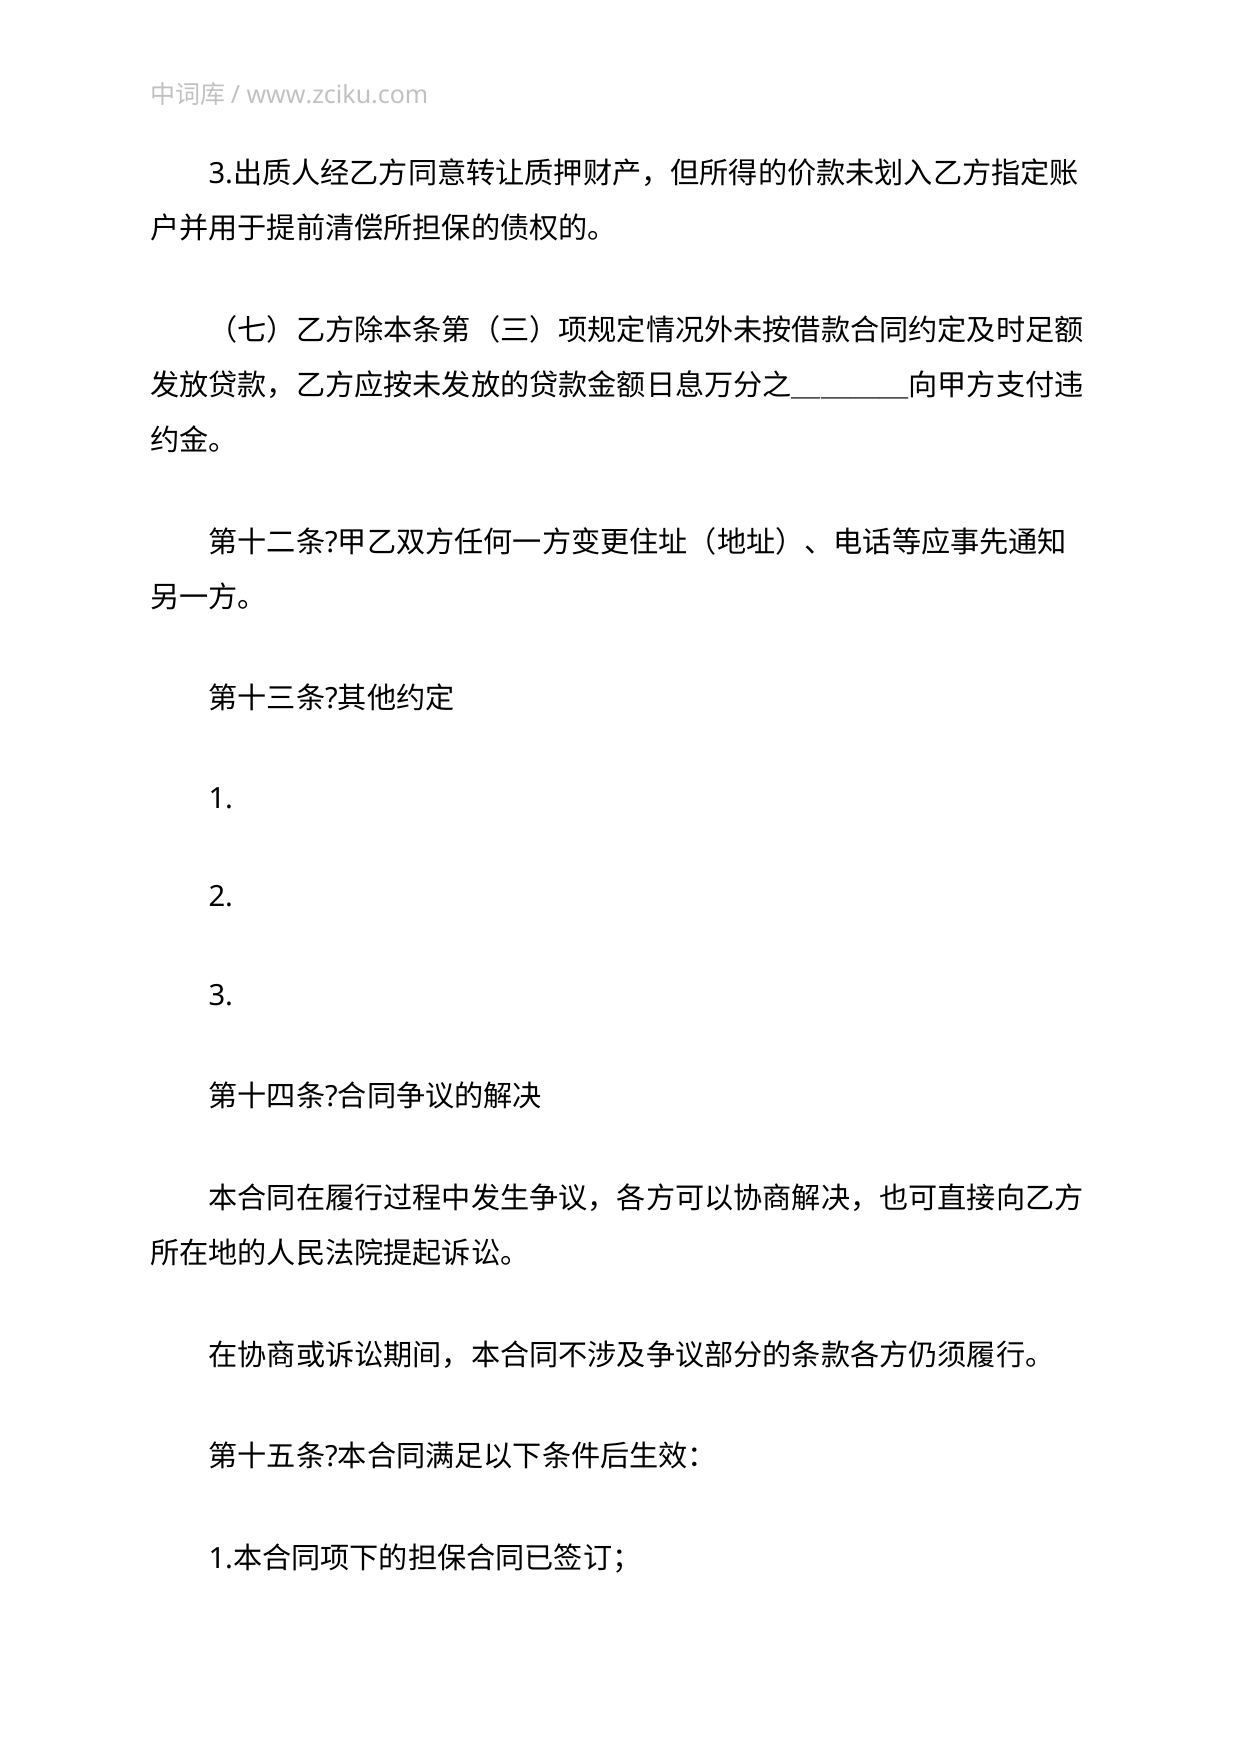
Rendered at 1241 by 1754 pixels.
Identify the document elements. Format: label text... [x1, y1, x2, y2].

text 本合同在履行过程中发生争议，各方可以协商解决，也可直接向乙方所在地的人民法院提起诉讼。 [150, 1174, 1090, 1272]
text 1. [150, 777, 1090, 817]
text （七）乙方除本条第（三）项规定情况外未按借款合同约定及时足额发放贷款，乙方应按未发放的贷款金额日息万分之＿＿＿＿向甲方支付违约金。 [150, 307, 1090, 459]
text 第十三条?其他约定 [150, 675, 1090, 717]
text 1.本合同项下的担保合同已签订； [150, 1535, 1090, 1577]
text 第十二条?甲乙双方任何一方变更住址（地址）、电话等应事先通知另一方。 [150, 518, 1090, 616]
text 第十四条?合同争议的解决 [150, 1072, 1090, 1115]
text 3.出质人经乙方同意转让质押财产，但所得的价款未划入乙方指定账户并用于提前清偿所担保的债权的。 [150, 150, 1090, 247]
text 第十五条?本合同满足以下条件后生效： [150, 1433, 1090, 1475]
text 在协商或诉讼期间，本合同不涉及争议部分的条款各方仍须履行。 [150, 1331, 1090, 1373]
text 3. [150, 974, 1090, 1014]
text 2. [150, 876, 1090, 915]
